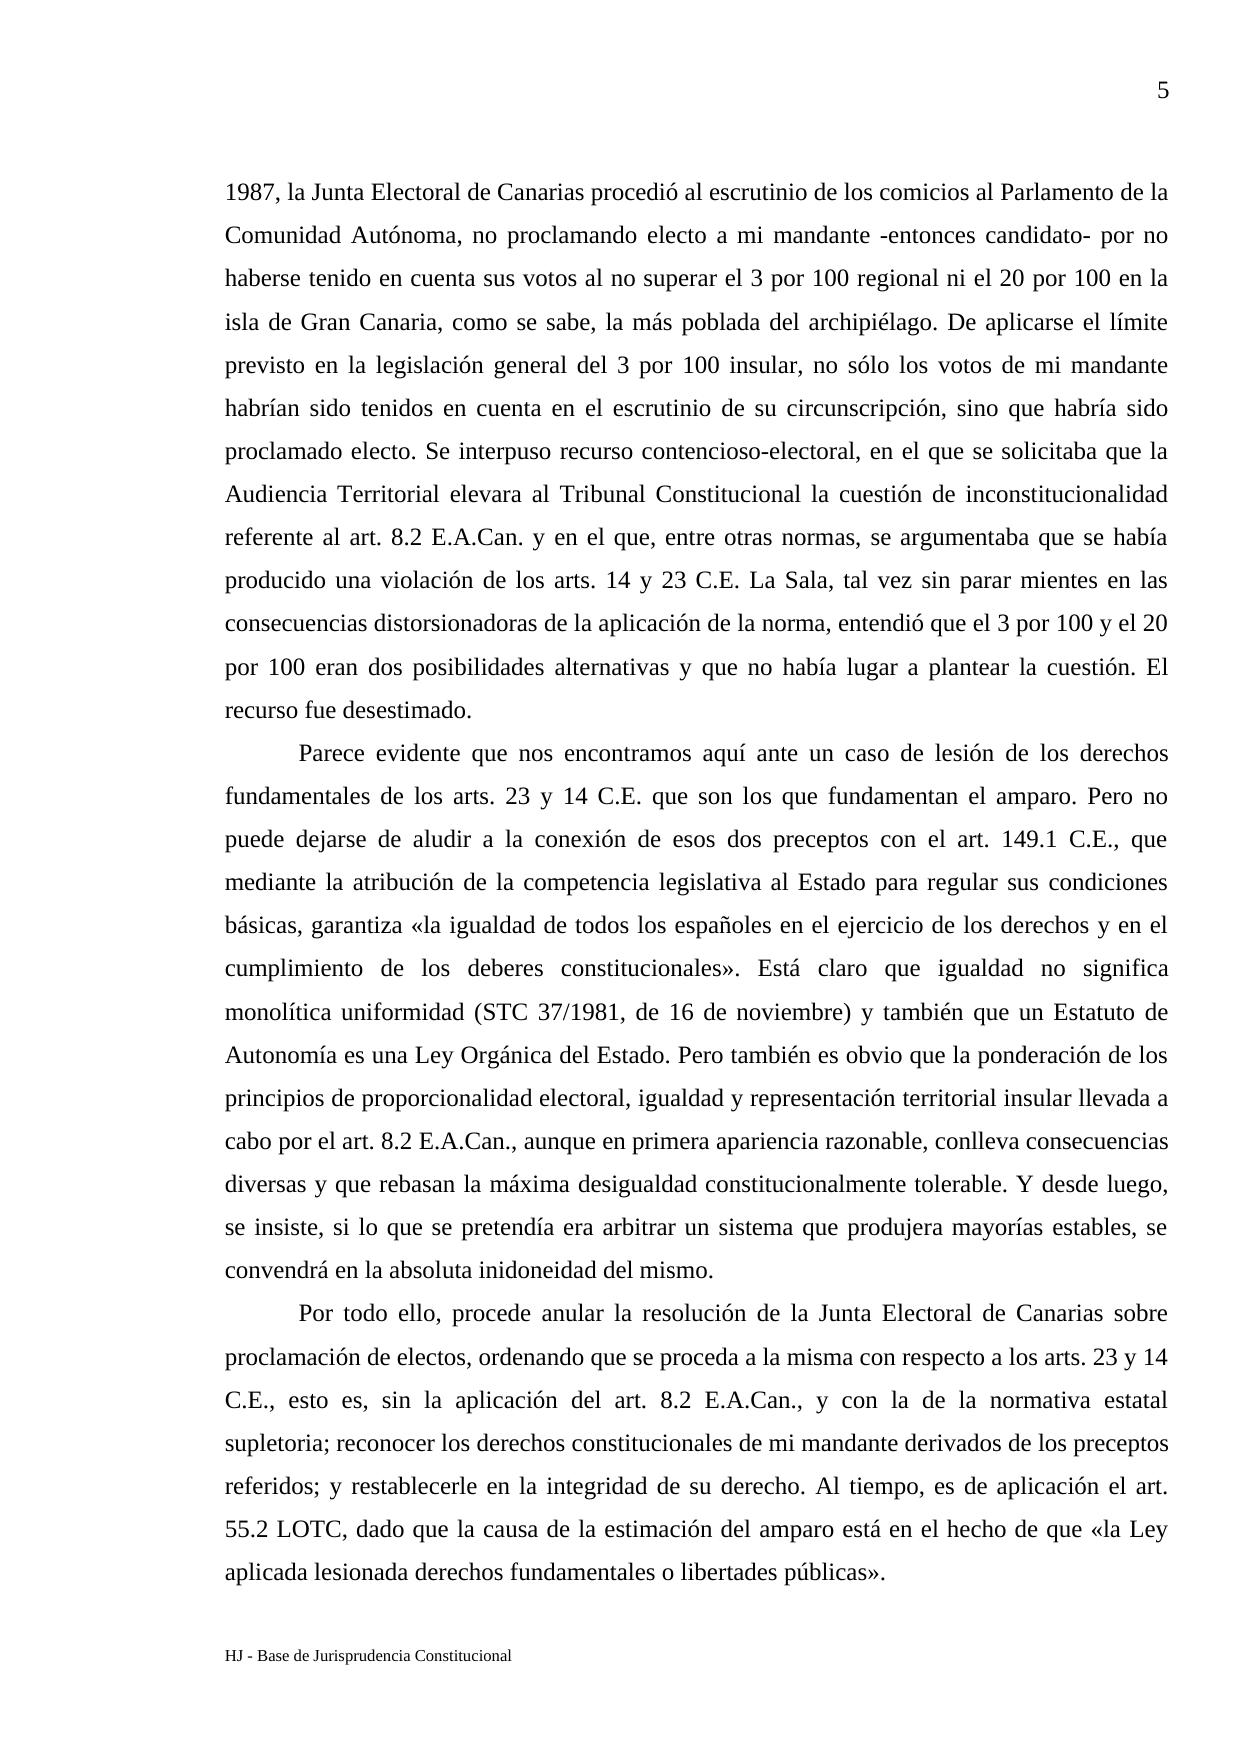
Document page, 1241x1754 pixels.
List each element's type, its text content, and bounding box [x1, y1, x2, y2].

text Parece evidente que nos encontramos aquí ante un caso de lesión de los derechos fundamentales de los arts. 23 y 14 C.E. que son los que fundamentan el amparo. Pero no puede dejarse de aludir a la conexión de esos dos preceptos con el art. 149.1 C.E., que mediante la atribución de la competencia legislativa al Estado para regular sus condiciones básicas, garantiza «la igualdad de todos los españoles en el ejercicio de los derechos y en el cumplimiento de los deberes constitucionales». Está claro que igualdad no significa monolítica uniformidad (STC 37/1981, de 16 de noviembre) y también que un Estatuto de Autonomía es una Ley Orgánica del Estado. Pero también es obvio que la ponderación de los principios de proporcionalidad electoral, igualdad y representación territorial insular llevada a cabo por el art. 8.2 E.A.Can., aunque en primera apariencia razonable, conlleva consecuencias diversas y que rebasan la máxima desigualdad constitucionalmente tolerable. Y desde luego, se insiste, si lo que se pretendía era arbitrar un sistema que produjera mayorías estables, se convendrá en la absoluta inidoneidad del mismo. [224, 738, 1169, 1284]
text Por todo ello, procede anular la resolución de la Junta Electoral de Canarias sobre proclamación de electos, ordenando que se proceda a la misma con respecto a los arts. 23 y 14 C.E., esto es, sin la aplicación del art. 8.2 E.A.Can., y con la de la normativa estatal supletoria; reconocer los derechos constitucionales de mi mandante derivados de los preceptos referidos; y restablecerle en la integridad de su derecho. Al tiempo, es de aplicación el art. 55.2 LOTC, dado que la causa de la estimación del amparo está en el hecho de que «la Ley aplicada lesionada derechos fundamentales o libertades públicas». [224, 1298, 1169, 1586]
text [224, 177, 1169, 723]
